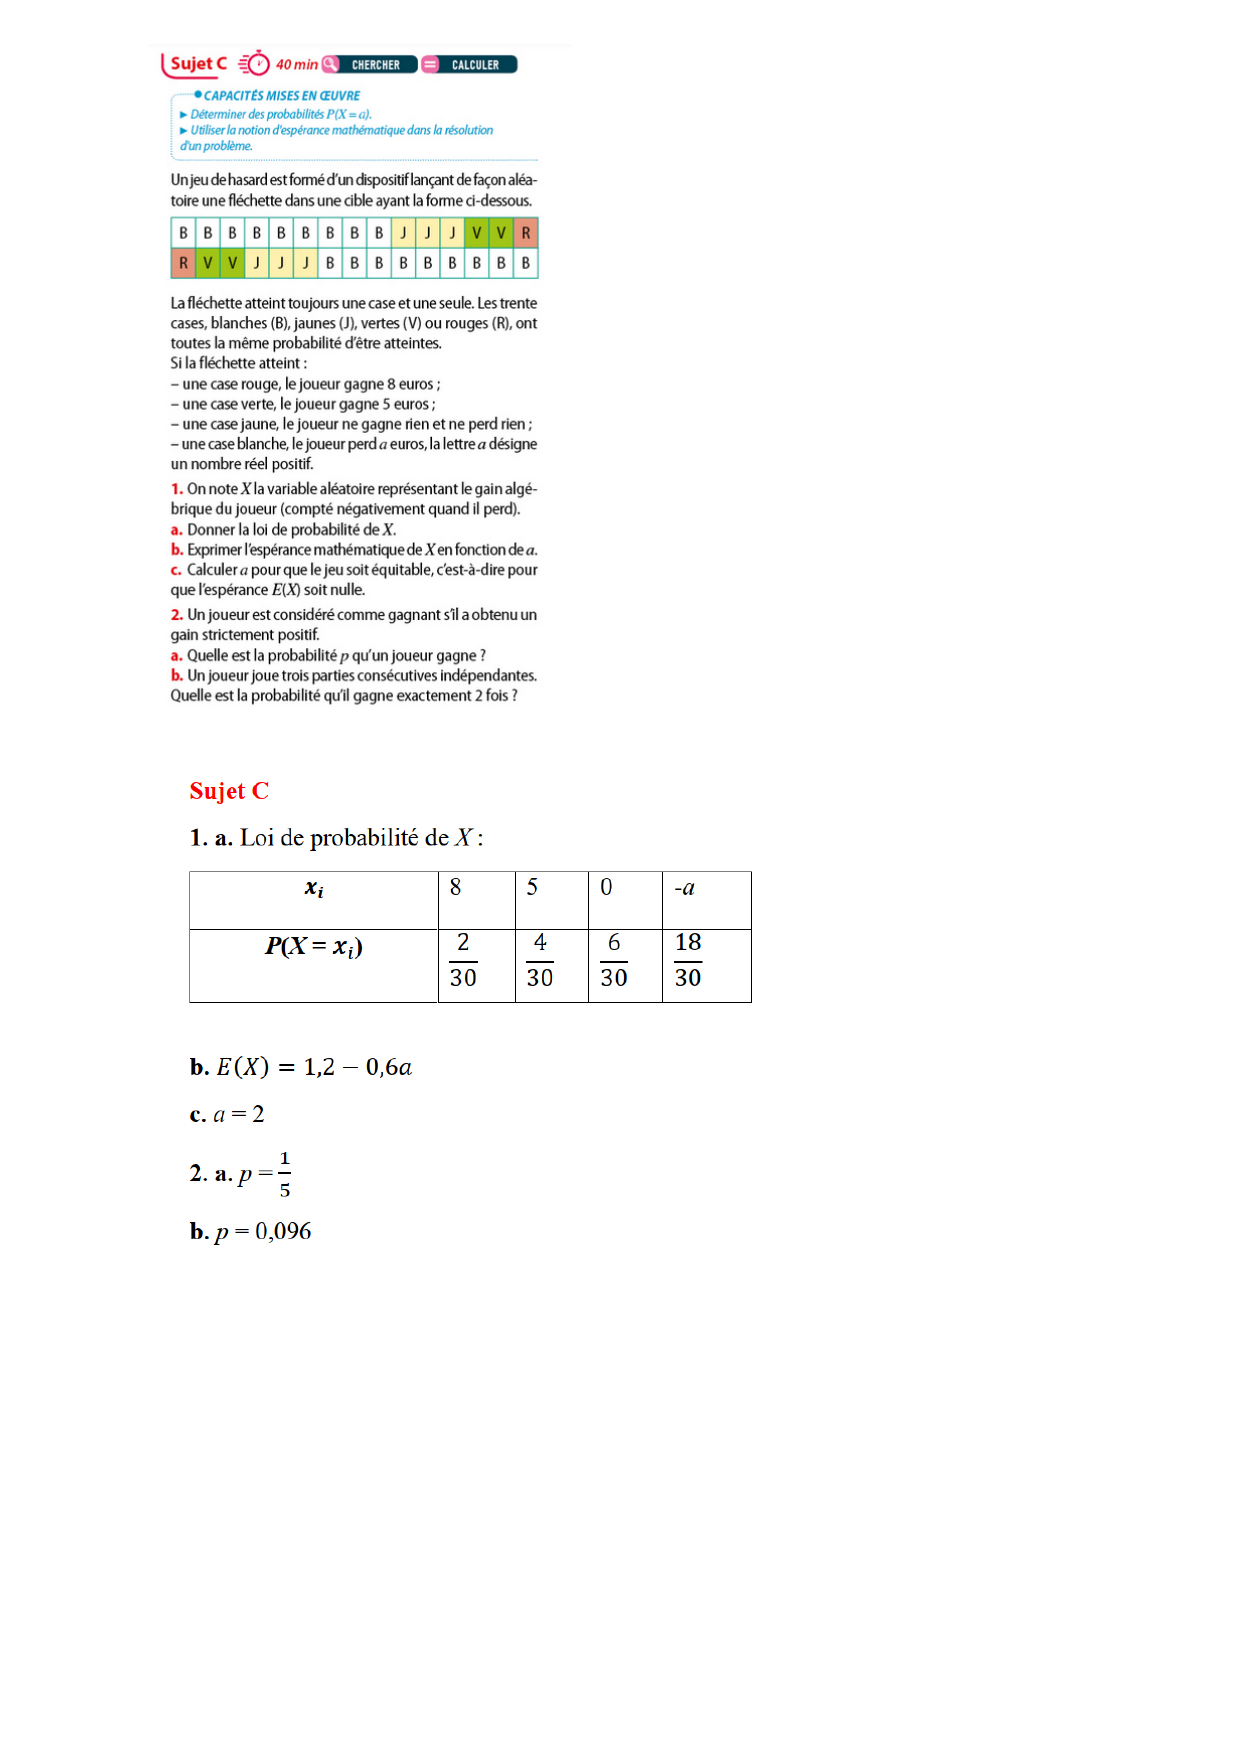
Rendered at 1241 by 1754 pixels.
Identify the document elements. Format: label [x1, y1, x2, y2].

picture [147, 44, 573, 712]
picture [147, 777, 804, 1256]
